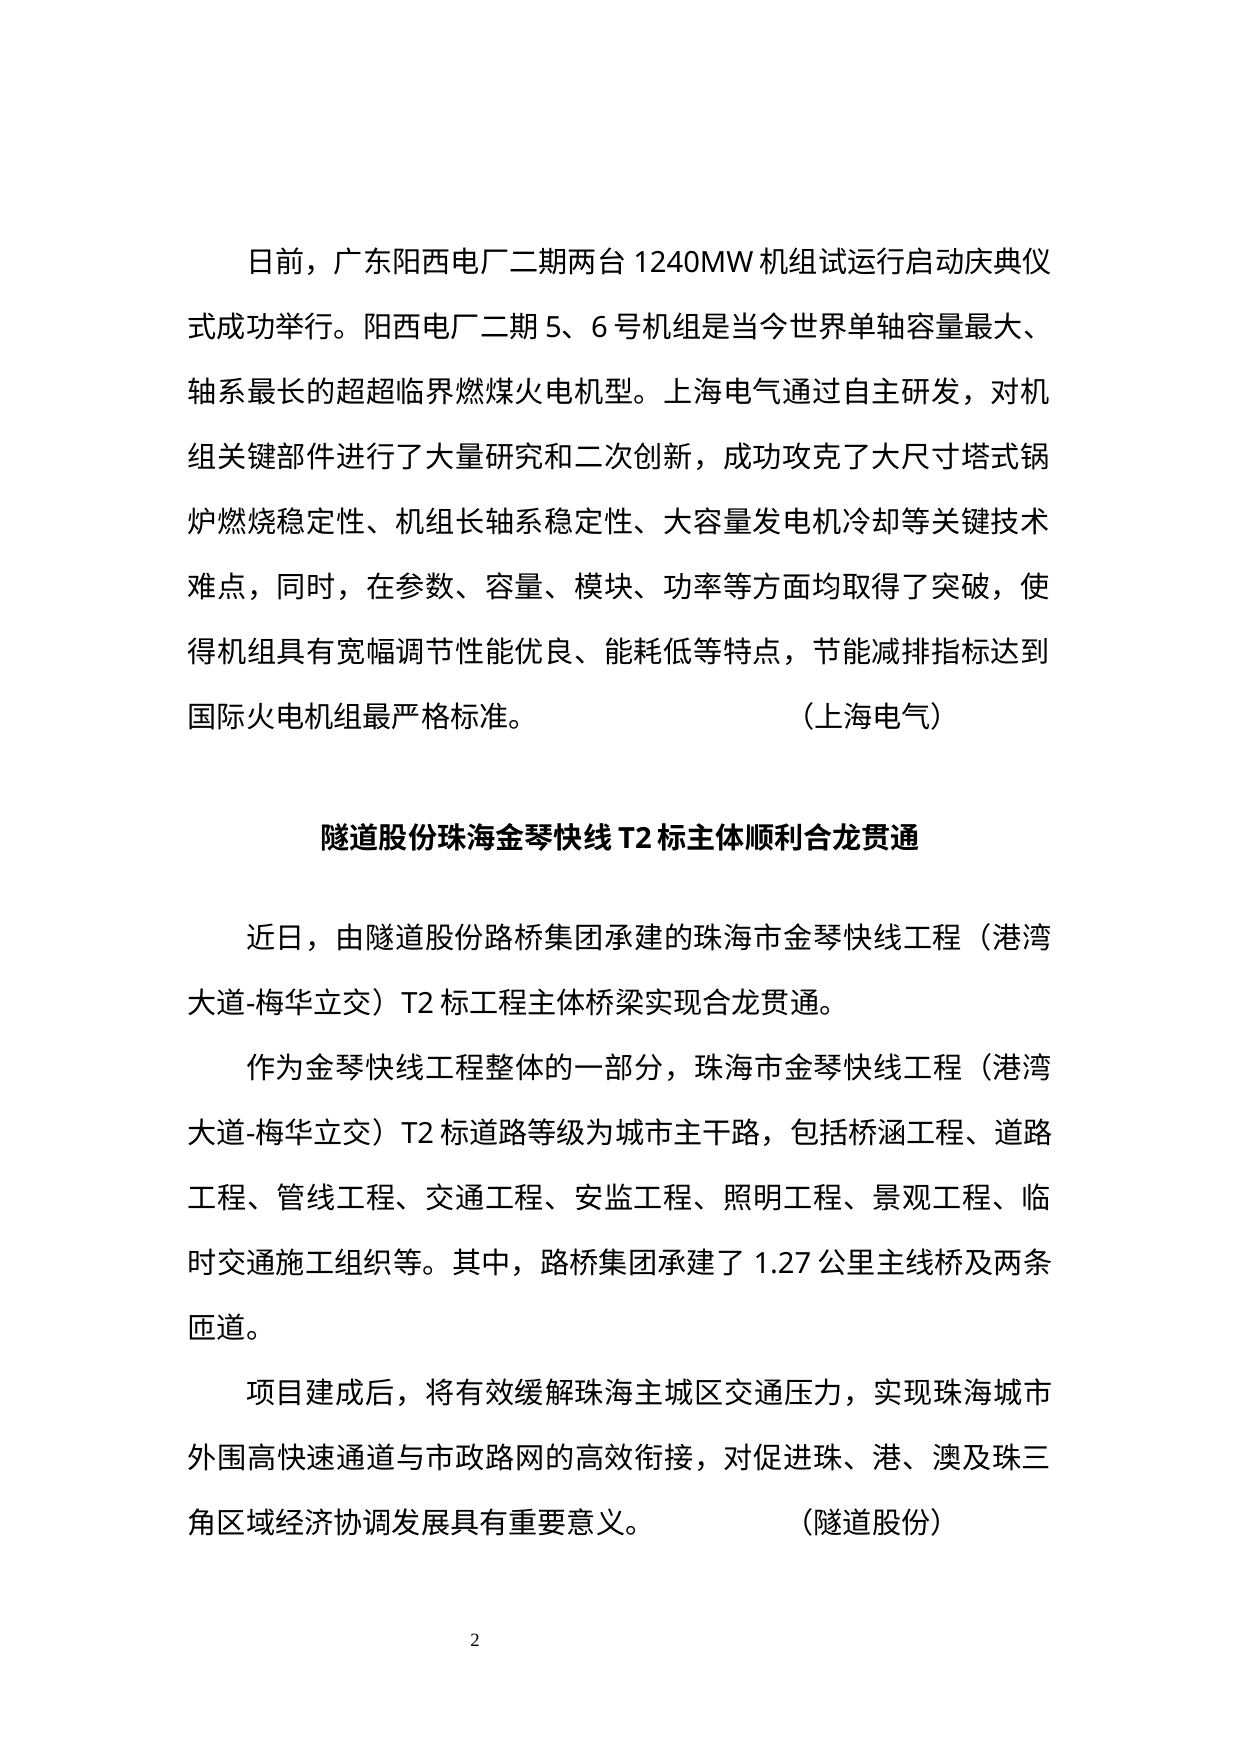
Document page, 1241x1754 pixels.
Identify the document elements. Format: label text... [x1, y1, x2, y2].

text 日前，广东阳西电厂二期两台1240MW机组试运行启动庆典仪式成功举行。阳西电厂二期5、6号机组是当今世界单轴容量最大、轴系最长的超超临界燃煤火电机型。上海电气通过自主研发，对机组关键部件进行了大量研究和二次创新，成功攻克了大尺寸塔式锅炉燃烧稳定性、机组长轴系稳定性、大容量发电机冷却等关键技术难点，同时，在参数、容量、模块、功率等方面均取得了突破，使得机组具有宽幅调节性能优良、能耗低等特点，节能减排指标达到国际火电机组最严格标准。 （上海电气） [187, 227, 1053, 747]
text 近日，由隧道股份路桥集团承建的珠海市金琴快线工程（港湾大道-梅华立交）T2标工程主体桥梁实现合龙贯通。 [187, 904, 1053, 1034]
text 作为金琴快线工程整体的一部分，珠海市金琴快线工程（港湾大道-梅华立交）T2标道路等级为城市主干路，包括桥涵工程、道路工程、管线工程、交通工程、安监工程、照明工程、景观工程、临时交通施工组织等。其中，路桥集团承建了1.27公里主线桥及两条匝道。 [187, 1034, 1053, 1359]
text 项目建成后，将有效缓解珠海主城区交通压力，实现珠海城市外围高快速通道与市政路网的高效衔接，对促进珠、港、澳及珠三角区域经济协调发展具有重要意义。 （隧道股份） [187, 1359, 1053, 1554]
text 隧道股份珠海金琴快线T2标主体顺利合龙贯通 [187, 812, 1053, 858]
